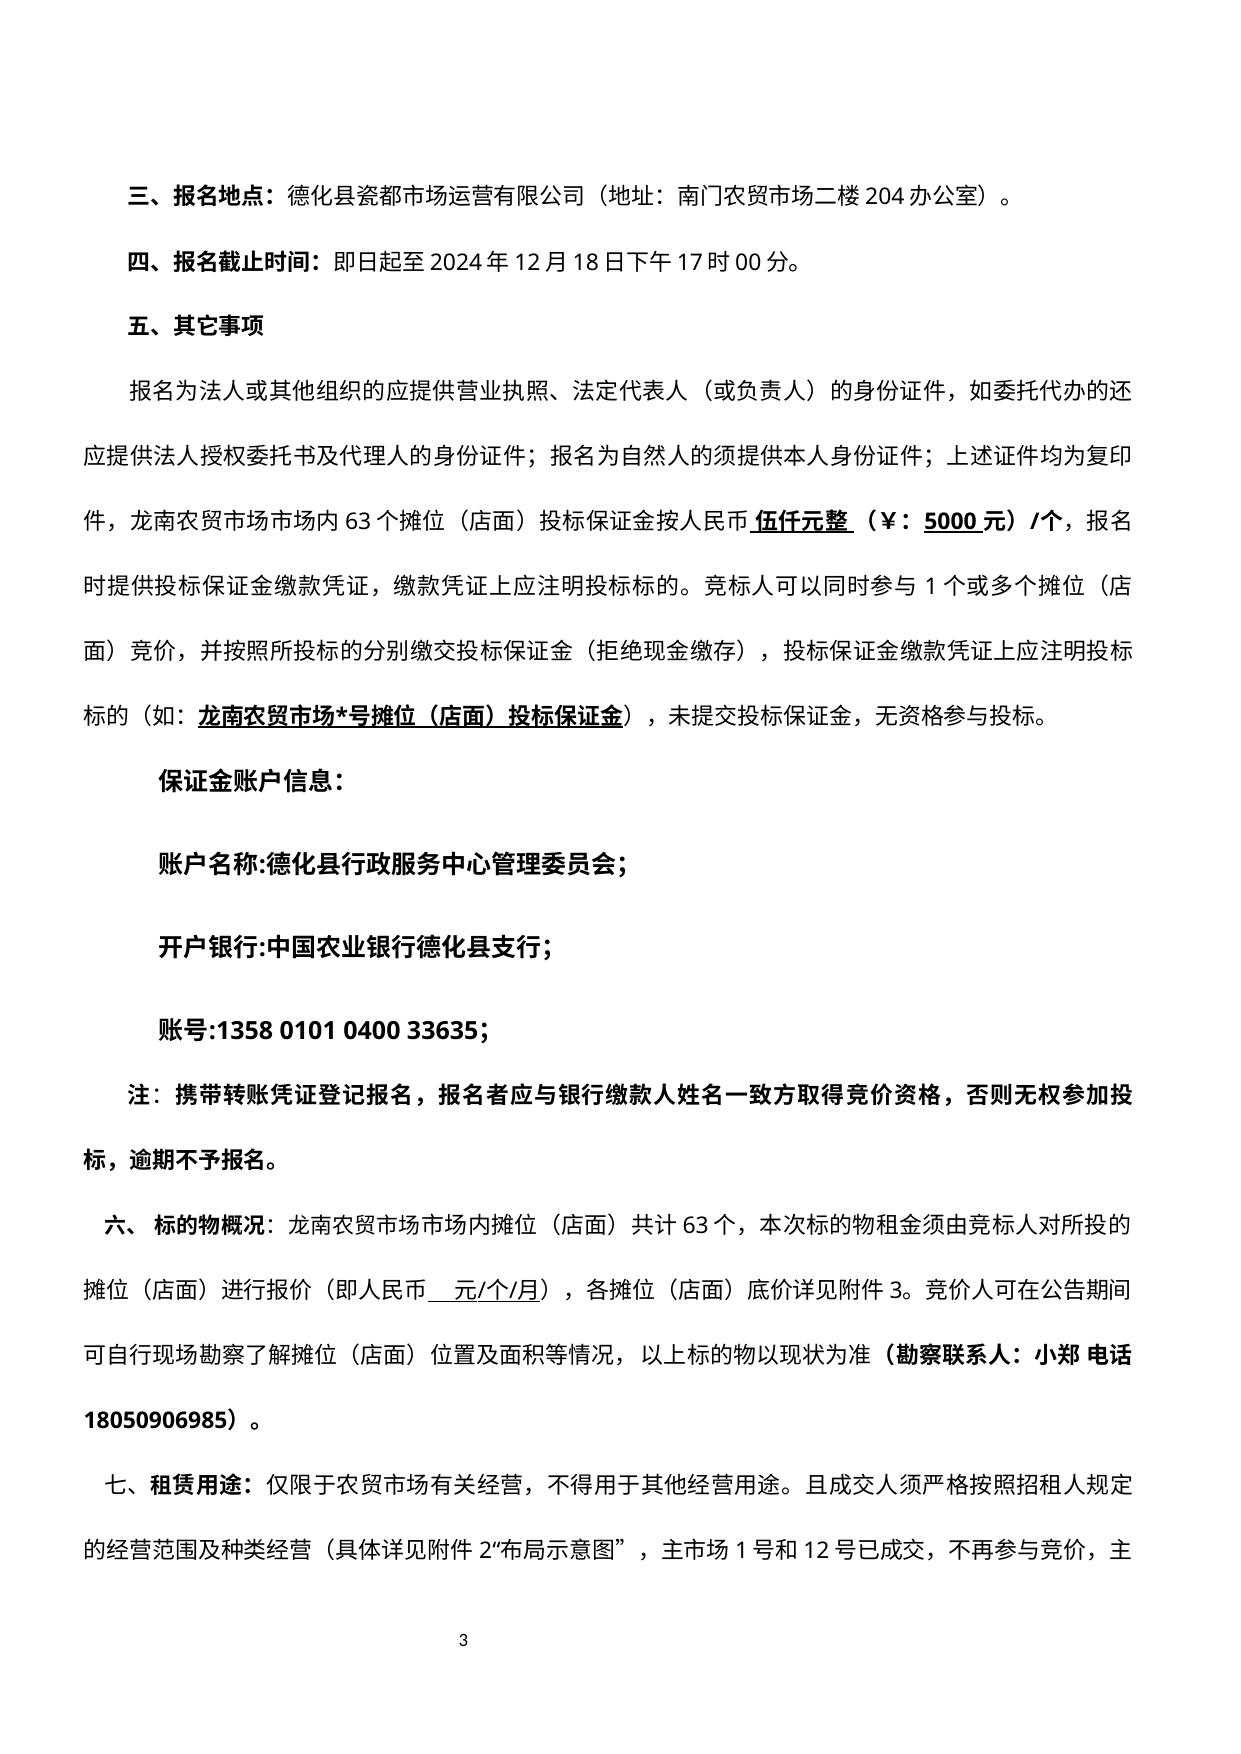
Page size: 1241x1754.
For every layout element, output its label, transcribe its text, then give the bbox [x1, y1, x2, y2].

text 账户名称:德化县行政服务中心管理委员会； [83, 830, 1133, 895]
list 标的物概况：龙南农贸市场市场内摊位（店面）共计63个，本次标的物租金须由竞标人对所投的摊位（店面）进行报价（即人民币 元/个/月），各摊位（店面）底价详见附件3。竞价人可在公告期间可自行现场勘察了解摊位（店面）位置及面积等情况，以上标的物以现状为准（勘察联系人：小郑 电话 18050906985）。 [83, 1191, 1133, 1451]
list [83, 1451, 1133, 1581]
text 开户银行:中国农业银行德化县支行； [83, 913, 1133, 978]
text 注：携带转账凭证登记报名，报名者应与银行缴款人姓名一致方取得竞价资格，否则无权参加投标，逾期不予报名。 [83, 1061, 1133, 1191]
text 账号:1358 0101 0400 33635； [83, 996, 1133, 1061]
text 四、报名截止时间：即日起至2024年12月18日下午17时00分。 [83, 227, 1133, 292]
text 三、报名地点：德化县瓷都市场运营有限公司（地址：南门农贸市场二楼204办公室）。 [83, 162, 1133, 227]
text 保证金账户信息： [83, 747, 1133, 812]
text 报名为法人或其他组织的应提供营业执照、法定代表人（或负责人）的身份证件，如委托代办的还应提供法人授权委托书及代理人的身份证件；报名为自然人的须提供本人身份证件；上述证件均为复印件，龙南农贸市场市场内63个摊位（店面）投标保证金按人民币 伍仟元整 （￥：5000 元）/个，报名时提供投标保证金缴款凭证，缴款凭证上应注明投标标的。竞标人可以同时参与1个或多个摊位（店面）竞价，并按照所投标的分别缴交投标保证金（拒绝现金缴存），投标保证金缴款凭证上应注明投标标的（如：龙南农贸市场*号摊位（店面）投标保证金），未提交投标保证金，无资格参与投标。 [83, 357, 1133, 747]
text 五、其它事项 [83, 292, 1133, 357]
